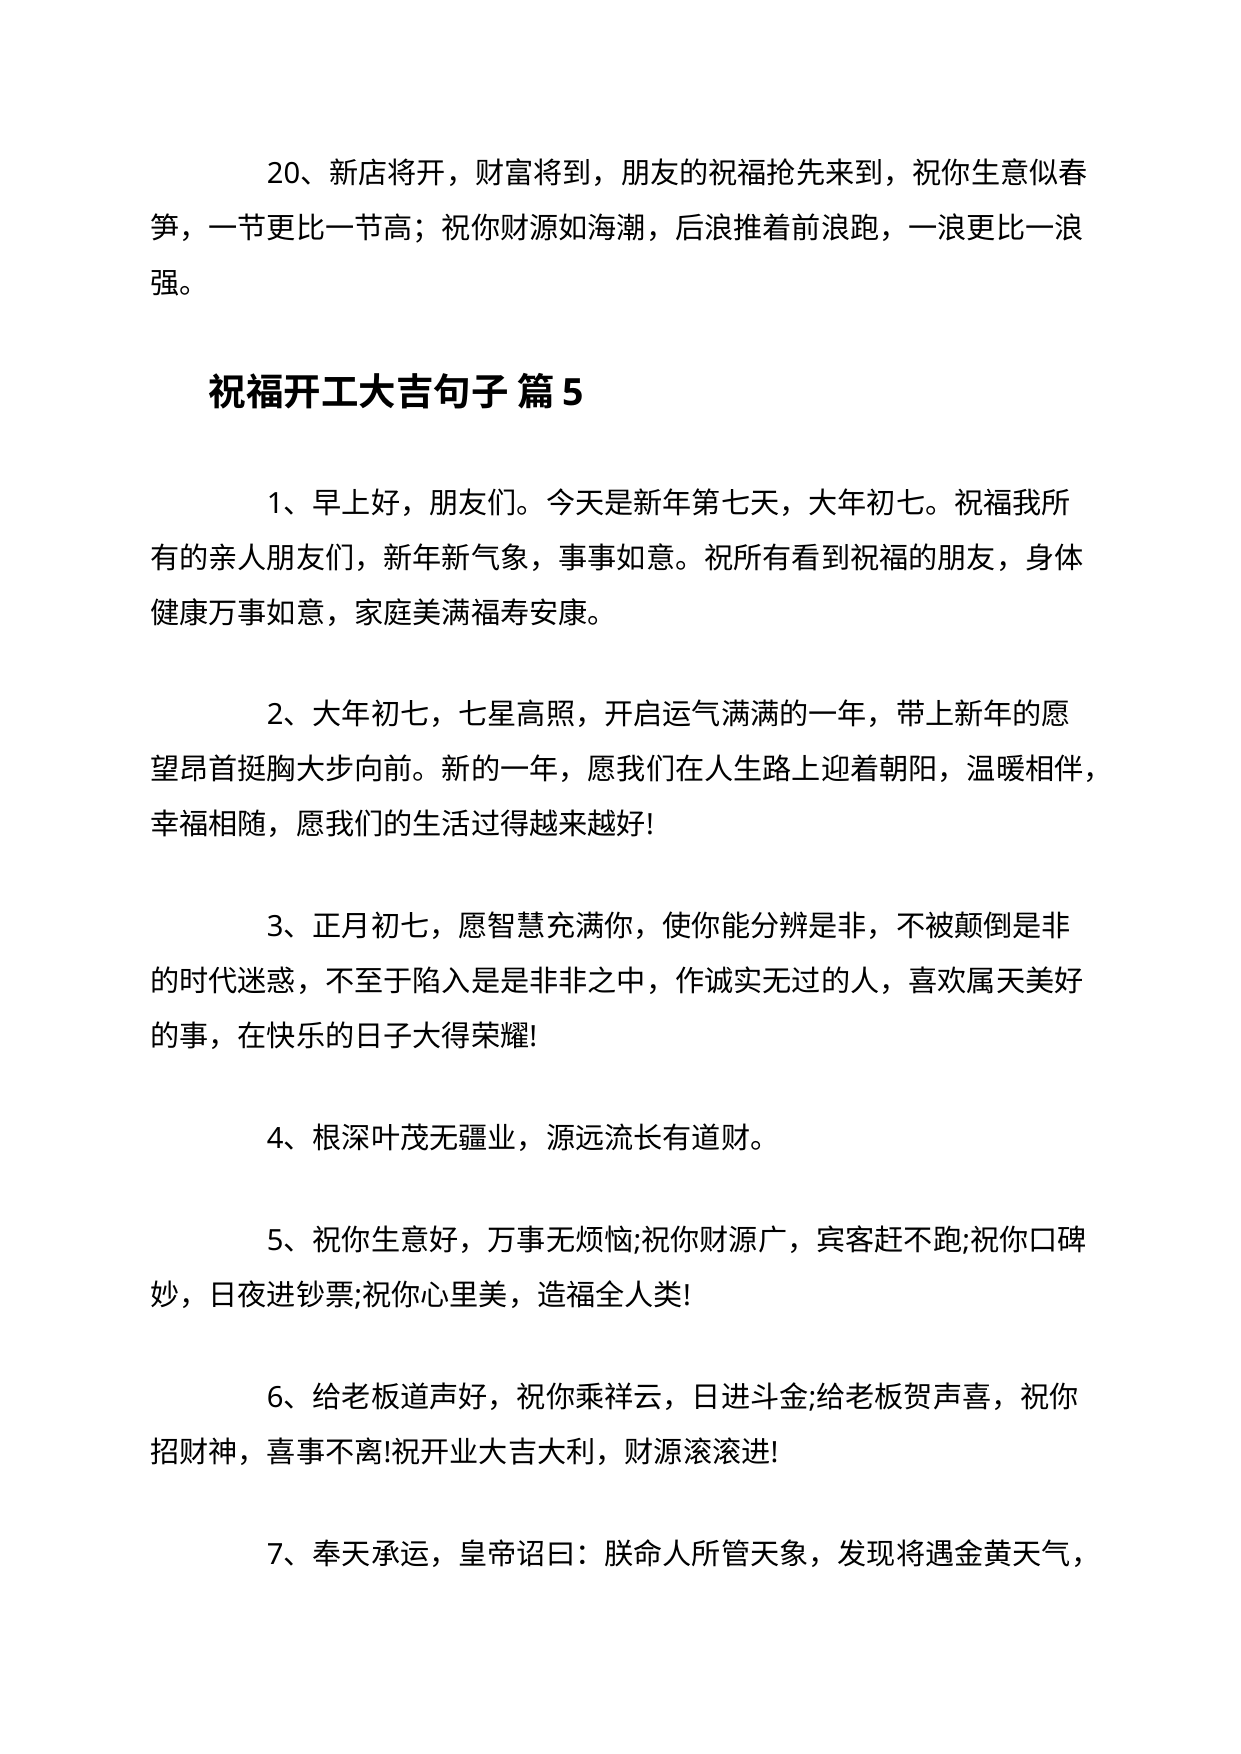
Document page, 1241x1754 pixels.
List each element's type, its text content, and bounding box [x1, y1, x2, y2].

text 6、给老板道声好，祝你乘祥云，日进斗金;给老板贺声喜，祝你招财神，喜事不离!祝开业大吉大利，财源滚滚进! [150, 1374, 1090, 1471]
text 2、大年初七，七星高照，开启运气满满的一年，带上新年的愿望昂首挺胸大步向前。新的一年，愿我们在人生路上迎着朝阳，温暖相伴，幸福相随，愿我们的生活过得越来越好! [150, 691, 1090, 843]
text 祝福开工大吉句子 篇5 [150, 362, 1090, 416]
text 4、根深叶茂无疆业，源远流长有道财。 [150, 1115, 1090, 1157]
text 1、早上好，朋友们。今天是新年第七天，大年初七。祝福我所有的亲人朋友们，新年新气象，事事如意。祝所有看到祝福的朋友，身体健康万事如意，家庭美满福寿安康。 [150, 479, 1090, 631]
text 3、正月初七，愿智慧充满你，使你能分辨是非，不被颠倒是非的时代迷惑，不至于陷入是是非非之中，作诚实无过的人，喜欢属天美好的事，在快乐的日子大得荣耀! [150, 903, 1090, 1055]
text 5、祝你生意好，万事无烦恼;祝你财源广，宾客赶不跑;祝你口碑妙，日夜进钞票;祝你心里美，造福全人类! [150, 1217, 1090, 1314]
text 20、新店将开，财富将到，朋友的祝福抢先来到，祝你生意似春笋，一节更比一节高；祝你财源如海潮，后浪推着前浪跑，一浪更比一浪强。 [150, 150, 1090, 302]
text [150, 1531, 1090, 1573]
